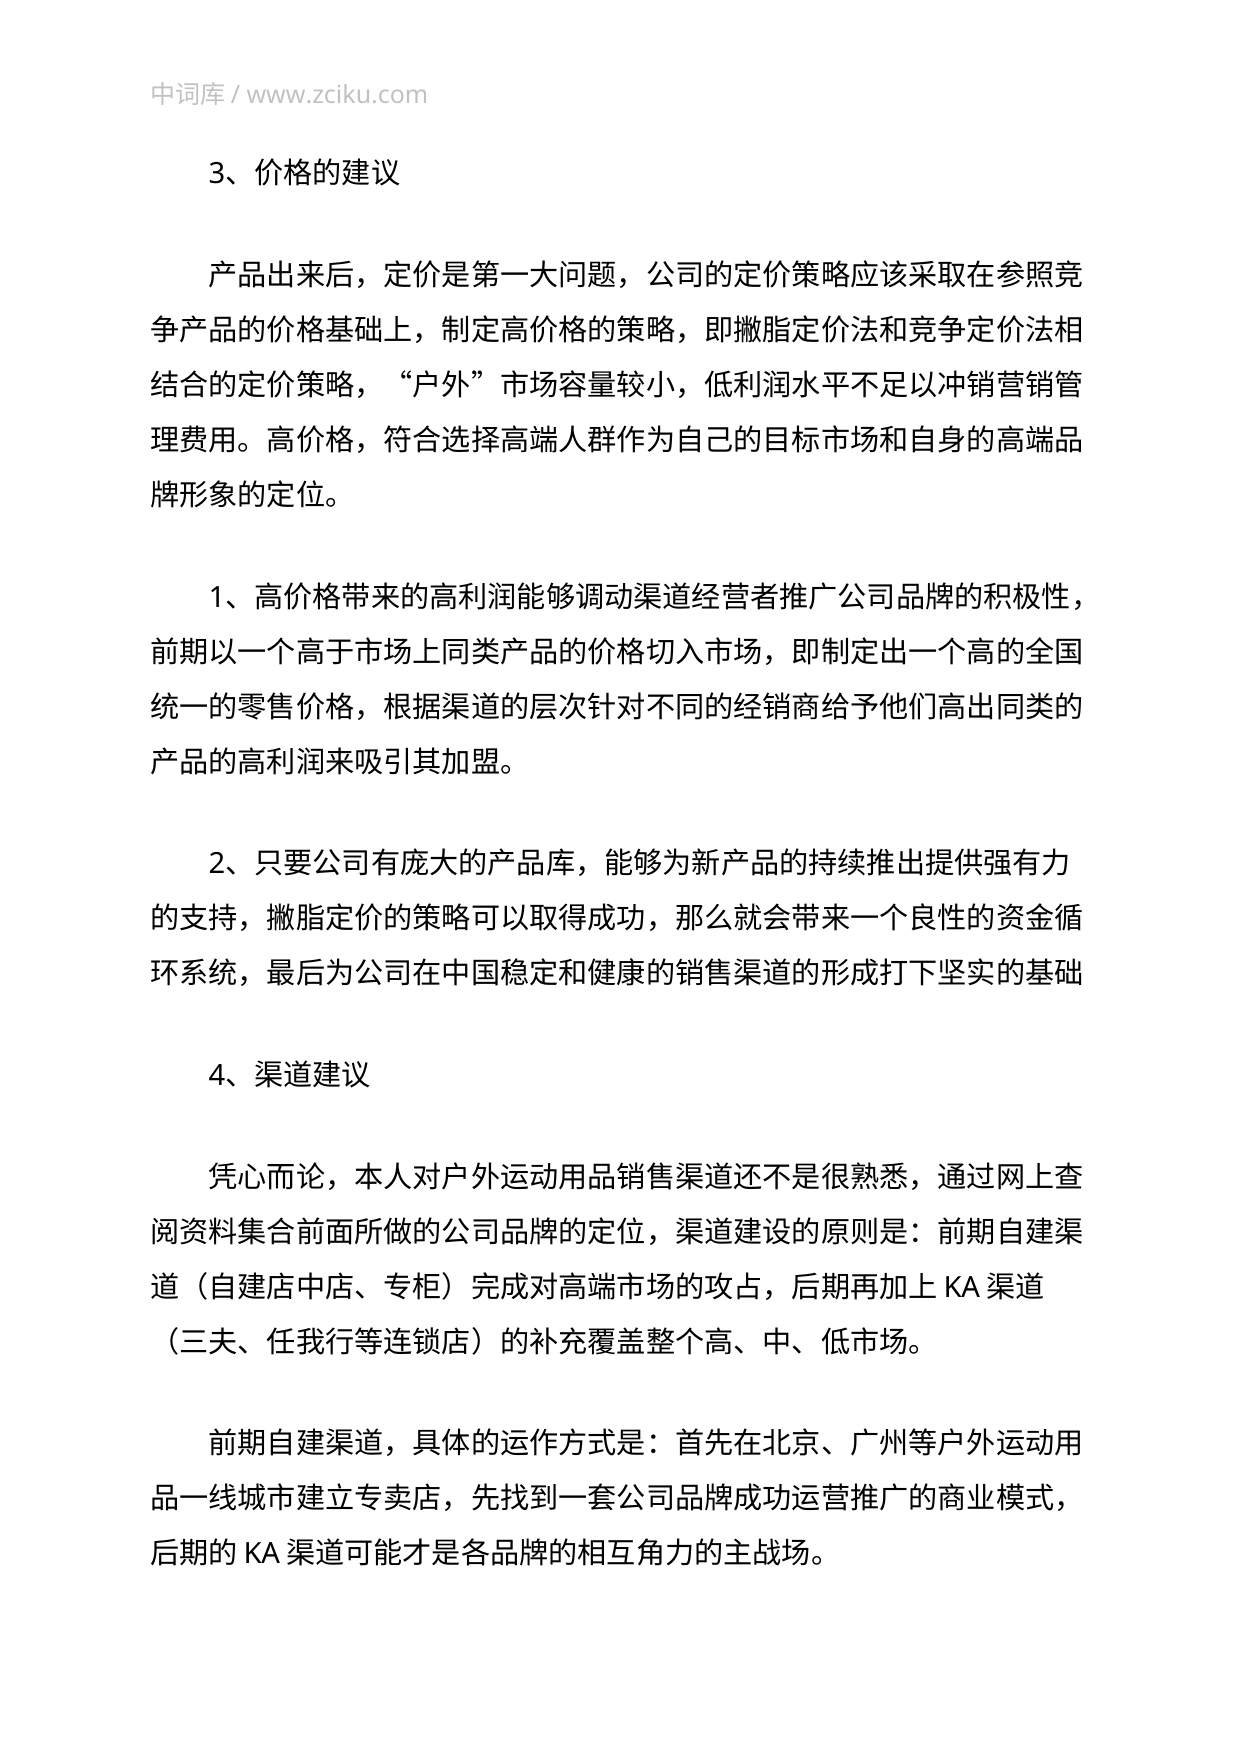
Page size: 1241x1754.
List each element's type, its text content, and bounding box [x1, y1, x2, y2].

text 2、只要公司有庞大的产品库，能够为新产品的持续推出提供强有力的支持，撇脂定价的策略可以取得成功，那么就会带来一个良性的资金循环系统，最后为公司在中国稳定和健康的销售渠道的形成打下坚实的基础 [150, 840, 1090, 992]
text 前期自建渠道，具体的运作方式是：首先在北京、广州等户外运动用品一线城市建立专卖店，先找到一套公司品牌成功运营推广的商业模式，后期的KA渠道可能才是各品牌的相互角力的主战场。 [150, 1420, 1090, 1572]
text 产品出来后，定价是第一大问题，公司的定价策略应该采取在参照竞争产品的价格基础上，制定高价格的策略，即撇脂定价法和竞争定价法相结合的定价策略，“户外”市场容量较小，低利润水平不足以冲销营销管理费用。高价格，符合选择高端人群作为自己的目标市场和自身的高端品牌形象的定位。 [150, 252, 1090, 514]
text 3、价格的建议 [150, 150, 1090, 192]
text 凭心而论，本人对户外运动用品销售渠道还不是很熟悉，通过网上查阅资料集合前面所做的公司品牌的定位，渠道建设的原则是：前期自建渠道（自建店中店、专柜）完成对高端市场的攻占，后期再加上KA渠道（三夫、任我行等连锁店）的补充覆盖整个高、中、低市场。 [150, 1153, 1090, 1361]
text 4、渠道建议 [150, 1052, 1090, 1094]
text 1、高价格带来的高利润能够调动渠道经营者推广公司品牌的积极性，前期以一个高于市场上同类产品的价格切入市场，即制定出一个高的全国统一的零售价格，根据渠道的层次针对不同的经销商给予他们高出同类的产品的高利润来吸引其加盟。 [150, 573, 1090, 780]
